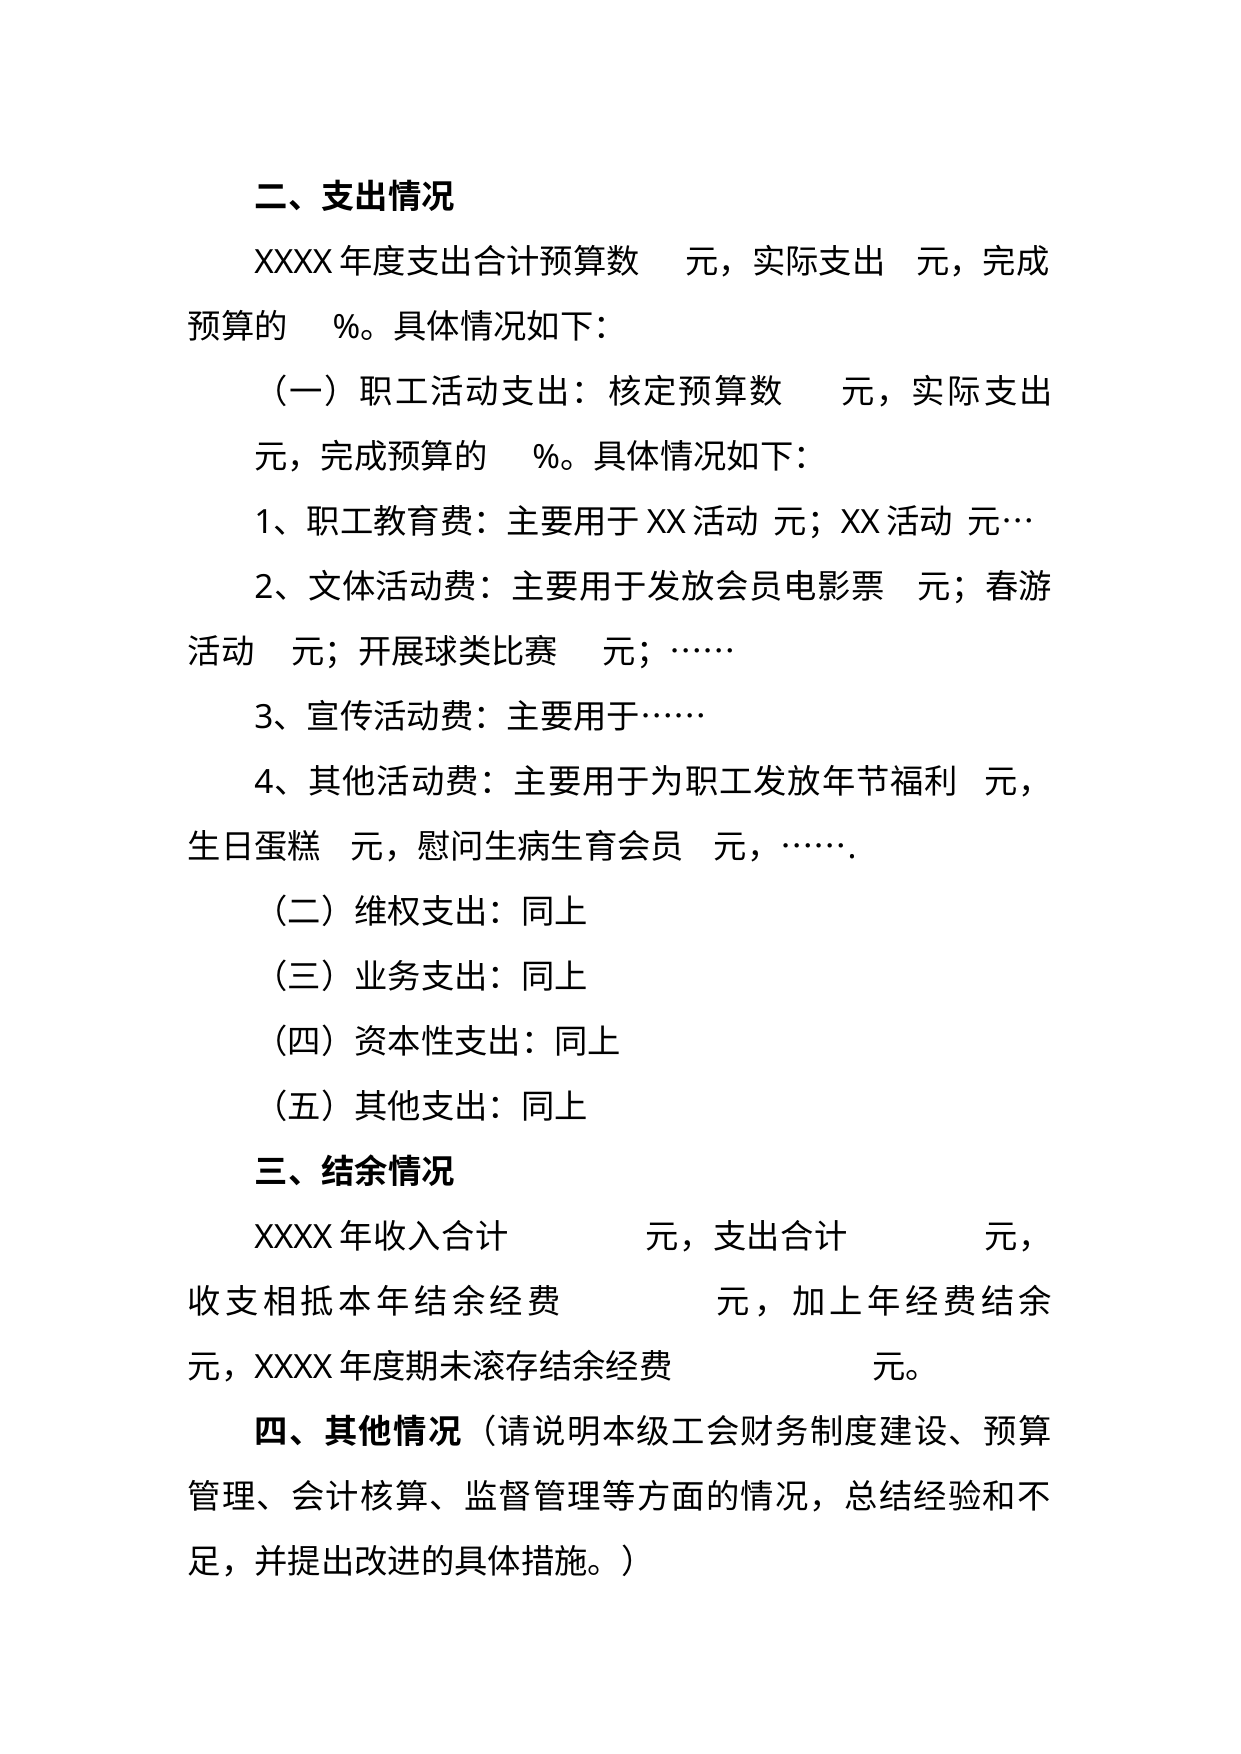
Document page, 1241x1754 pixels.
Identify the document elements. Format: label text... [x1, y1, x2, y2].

text 4、其他活动费：主要用于为职工发放年节福利 元，生日蛋糕 元，慰问生病生育会员 元，……. [187, 747, 1053, 877]
text 二、支出情况 [187, 162, 1053, 227]
text 四、其他情况（请说明本级工会财务制度建设、预算管理、会计核算、监督管理等方面的情况，总结经验和不足，并提出改进的具体措施。） [187, 1397, 1053, 1592]
text 3、宣传活动费：主要用于…… [187, 682, 1053, 747]
text 三、结余情况 [187, 1137, 1053, 1202]
text XXXX年度支出合计预算数 元，实际支出 元，完成预算的 %。具体情况如下： [187, 227, 1053, 357]
text （二）维权支出：同上 [187, 877, 1053, 942]
text 2、文体活动费：主要用于发放会员电影票 元；春游活动 元；开展球类比赛 元；…… [187, 552, 1053, 682]
text （四）资本性支出：同上 [187, 1007, 1053, 1072]
text 1、职工教育费：主要用于XX活动 元；XX活动 元… [187, 487, 1053, 552]
text （一）职工活动支出：核定预算数 元，实际支出 元，完成预算的 %。具体情况如下： [254, 357, 1053, 487]
text （五）其他支出：同上 [187, 1072, 1053, 1137]
text XXXX年收入合计 元，支出合计 元，收支相抵本年结余经费 元，加上年经费结余 元，XXXX年度期未滚存结余经费 元。 [187, 1202, 1053, 1397]
text （三）业务支出：同上 [187, 942, 1053, 1007]
